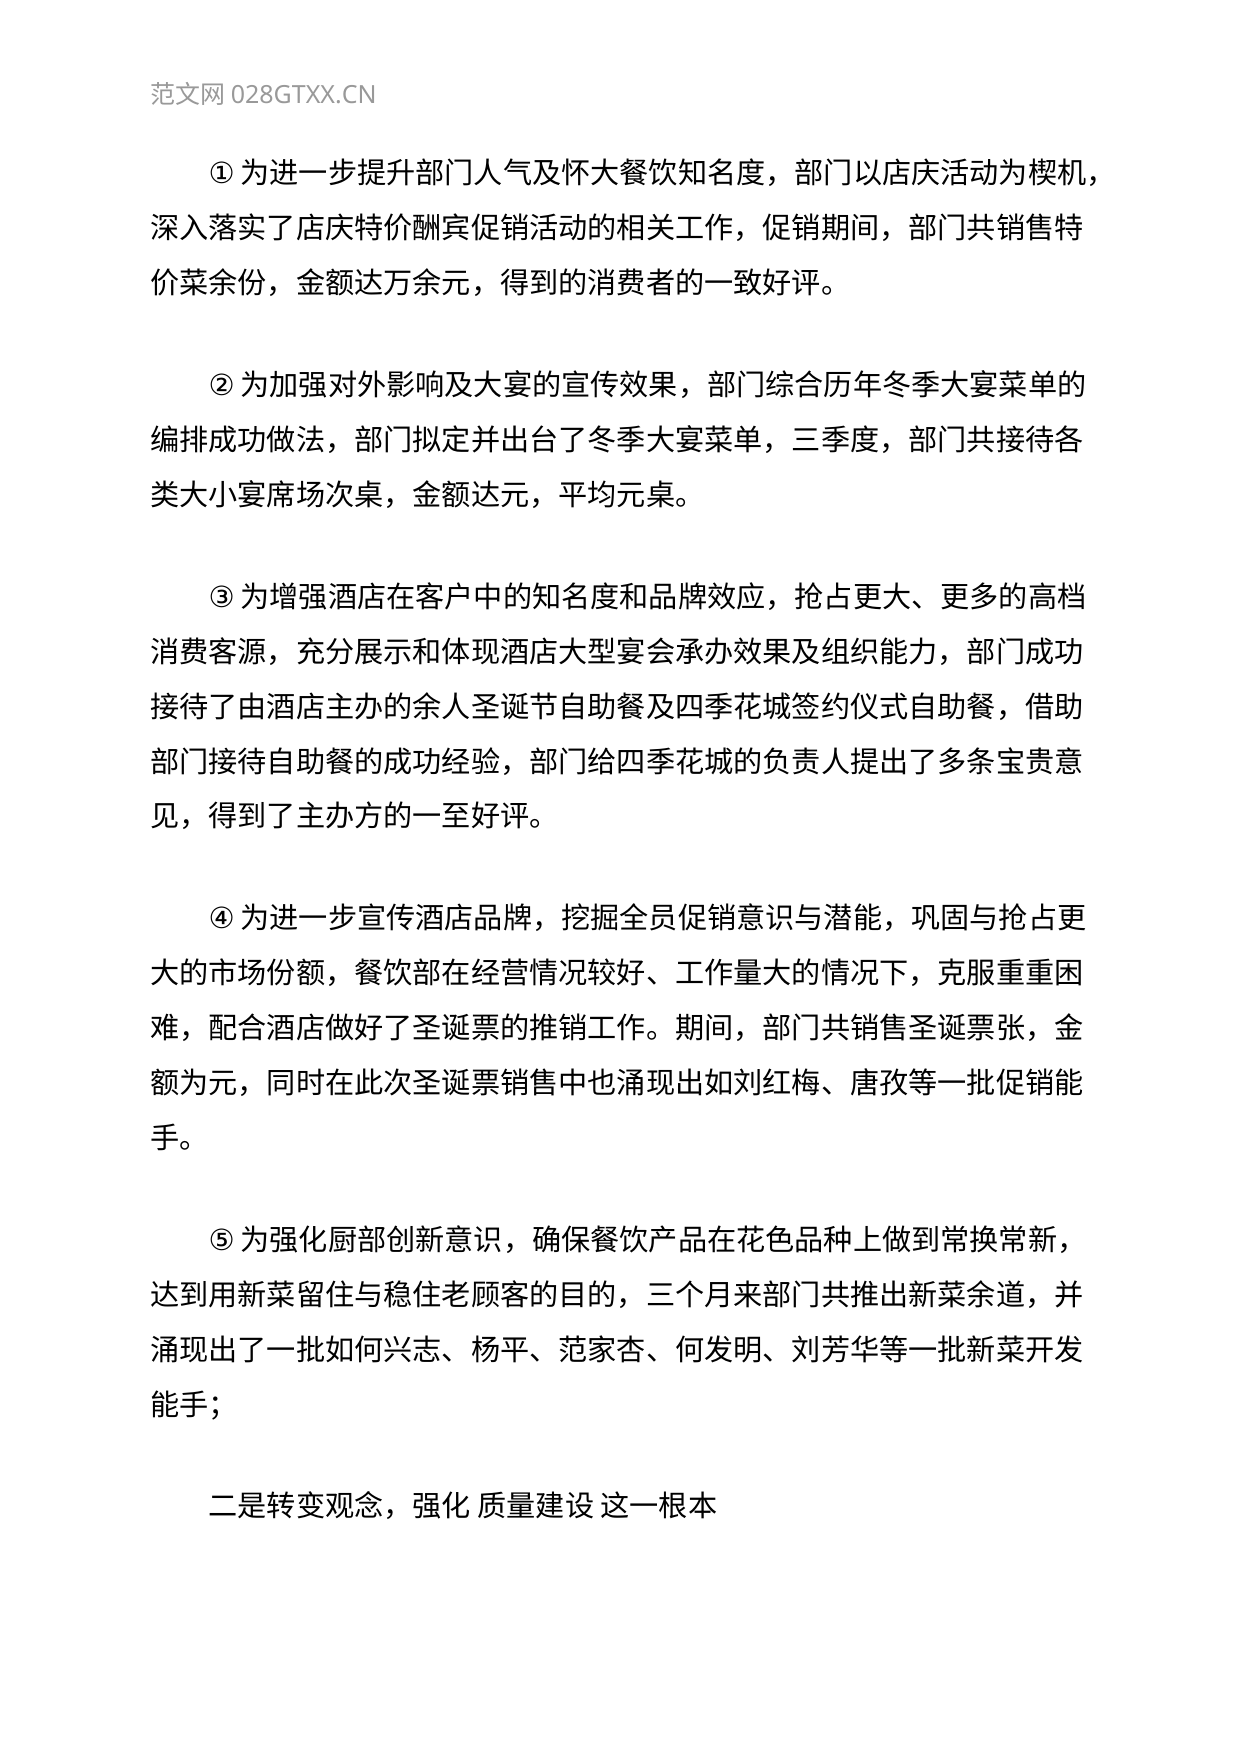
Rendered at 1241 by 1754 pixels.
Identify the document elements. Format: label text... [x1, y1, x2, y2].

text ①为进一步提升部门人气及怀大餐饮知名度，部门以店庆活动为楔机，深入落实了店庆特价酬宾促销活动的相关工作，促销期间，部门共销售特价菜余份，金额达万余元，得到的消费者的一致好评。 [150, 150, 1090, 302]
text ④为进一步宣传酒店品牌，挖掘全员促销意识与潜能，巩固与抢占更大的市场份额，餐饮部在经营情况较好、工作量大的情况下，克服重重困难，配合酒店做好了圣诞票的推销工作。期间，部门共销售圣诞票张，金额为元，同时在此次圣诞票销售中也涌现出如刘红梅、唐孜等一批促销能手。 [150, 895, 1090, 1157]
text ③为增强酒店在客户中的知名度和品牌效应，抢占更大、更多的高档消费客源，充分展示和体现酒店大型宴会承办效果及组织能力，部门成功接待了由酒店主办的余人圣诞节自助餐及四季花城签约仪式自助餐，借助部门接待自助餐的成功经验，部门给四季花城的负责人提出了多条宝贵意见，得到了主办方的一至好评。 [150, 573, 1090, 835]
text ②为加强对外影响及大宴的宣传效果，部门综合历年冬季大宴菜单的编排成功做法，部门拟定并出台了冬季大宴菜单，三季度，部门共接待各类大小宴席场次桌，金额达元，平均元桌。 [150, 362, 1090, 514]
text ⑤为强化厨部创新意识，确保餐饮产品在花色品种上做到常换常新，达到用新菜留住与稳住老顾客的目的，三个月来部门共推出新菜余道，并涌现出了一批如何兴志、杨平、范家杏、何发明、刘芳华等一批新菜开发能手； [150, 1216, 1090, 1423]
text 二是转变观念，强化 质量建设 这一根本 [150, 1483, 1090, 1525]
